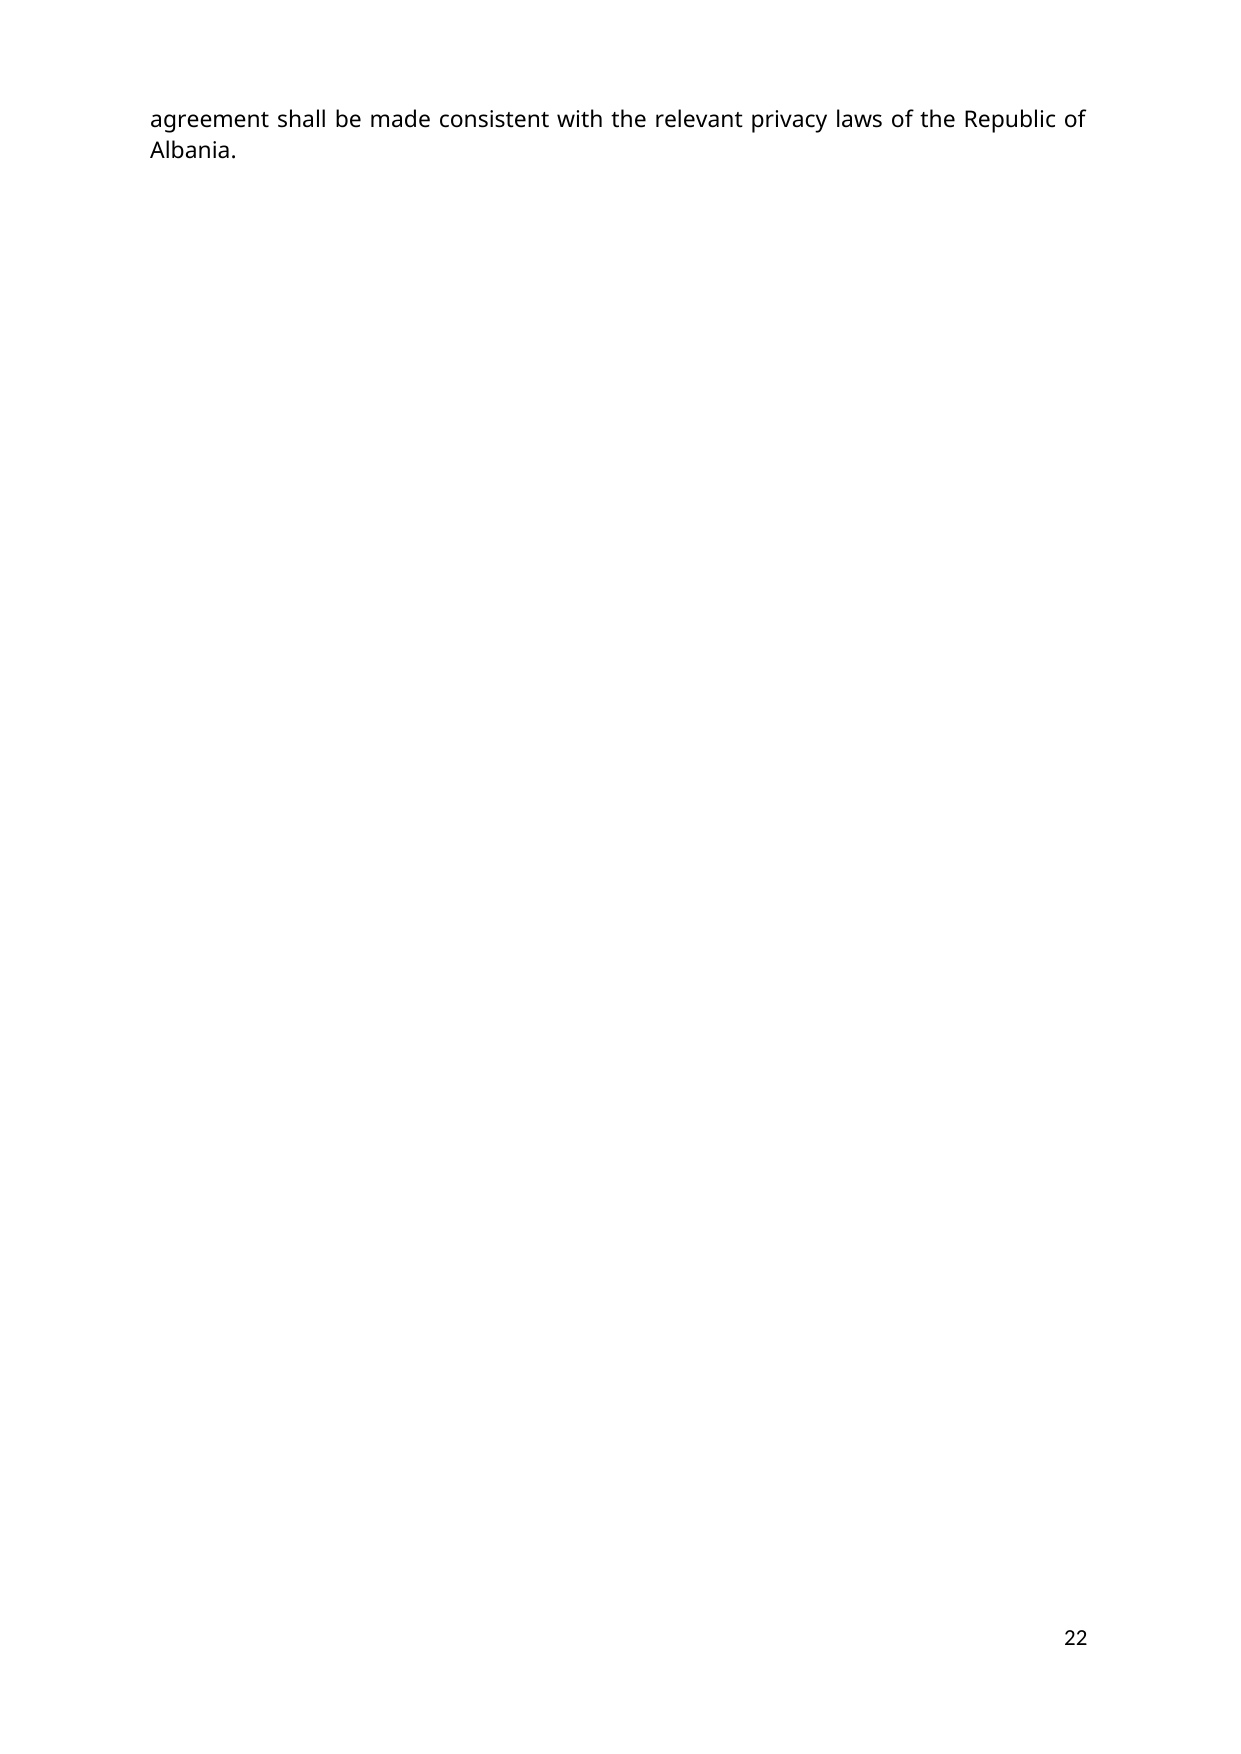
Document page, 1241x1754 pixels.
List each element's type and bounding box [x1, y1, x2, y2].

text [150, 103, 1087, 166]
